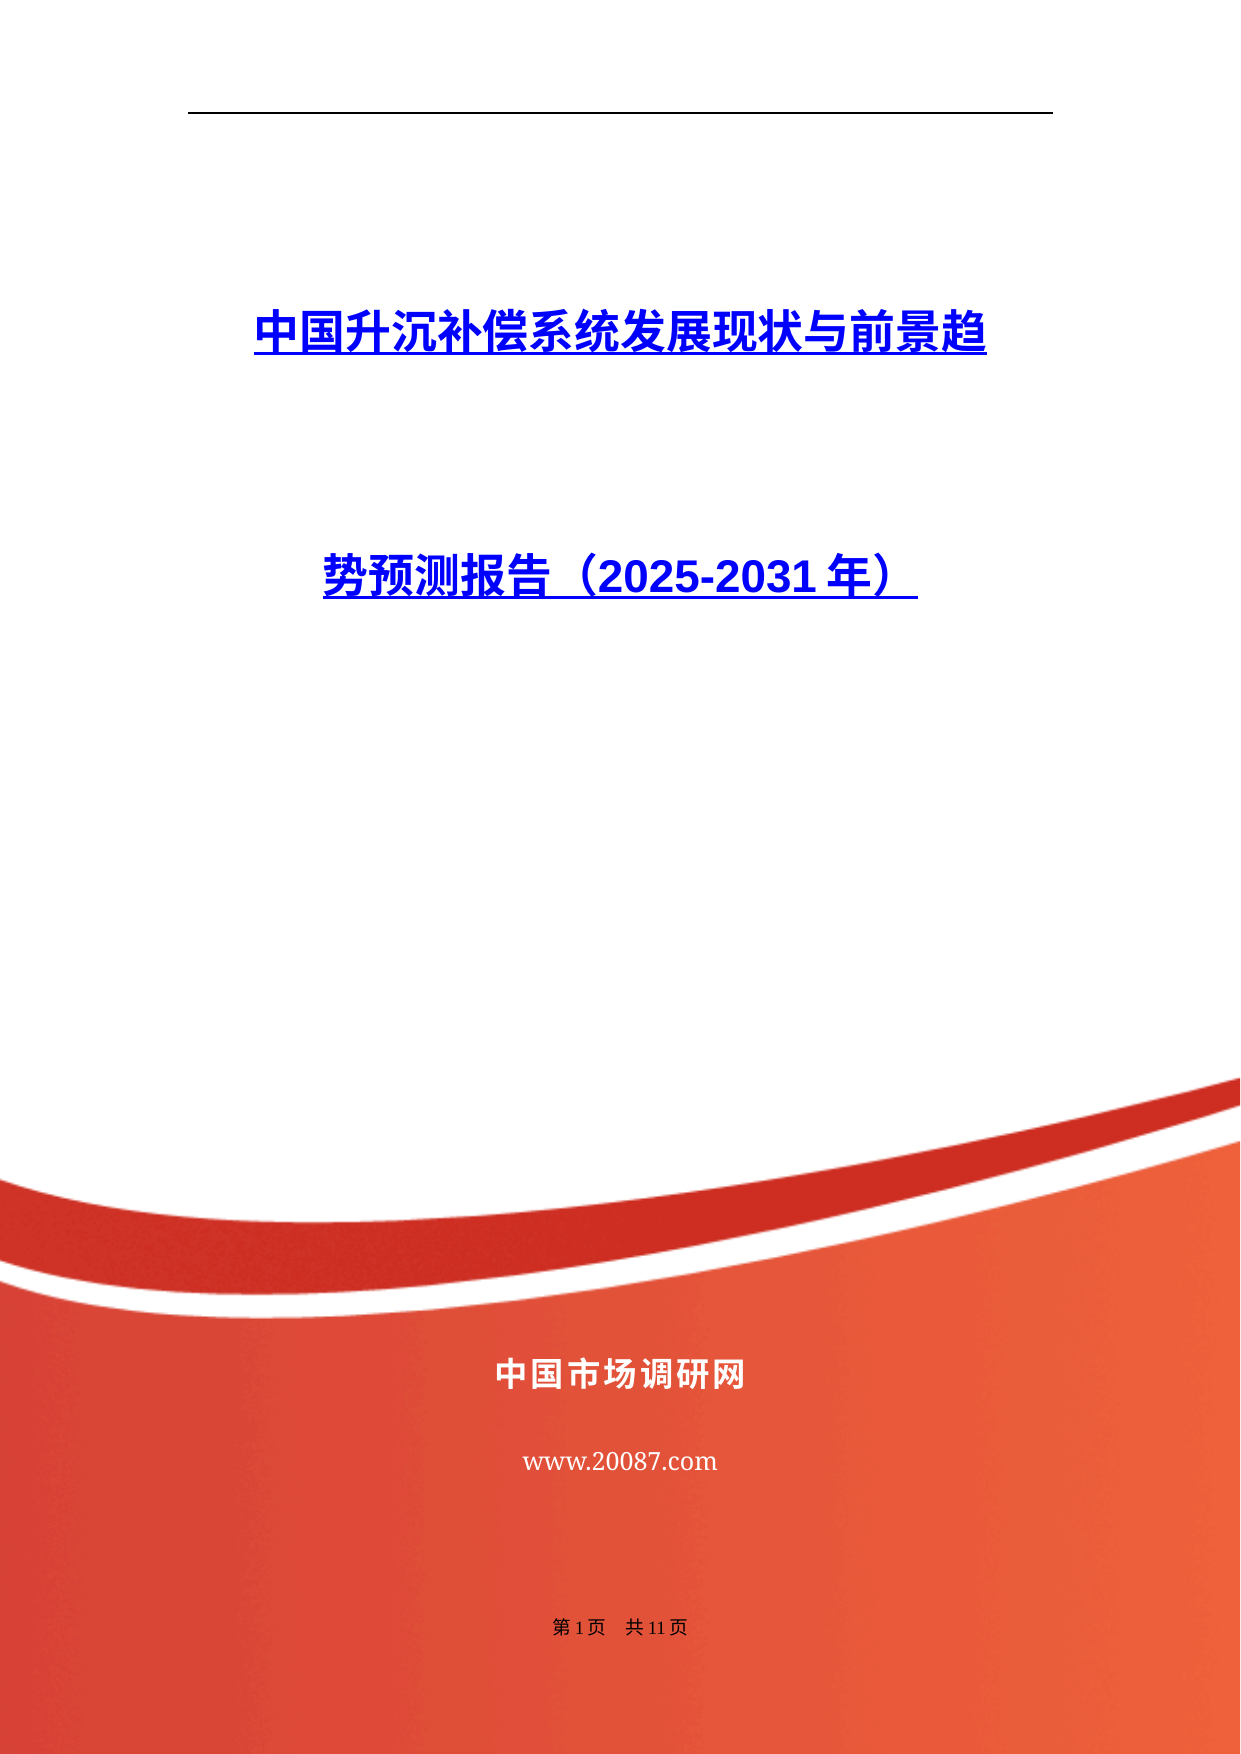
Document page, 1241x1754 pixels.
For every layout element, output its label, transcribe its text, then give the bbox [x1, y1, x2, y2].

picture [0, 1006, 1241, 1754]
text www.20087.com [187, 1428, 1053, 1493]
subtitle 中国市场调研网 [187, 1339, 1053, 1404]
table_header 中国升沉补偿系统发展现状与前景趋势预测报告（2025-2031年） [188, 207, 1053, 773]
